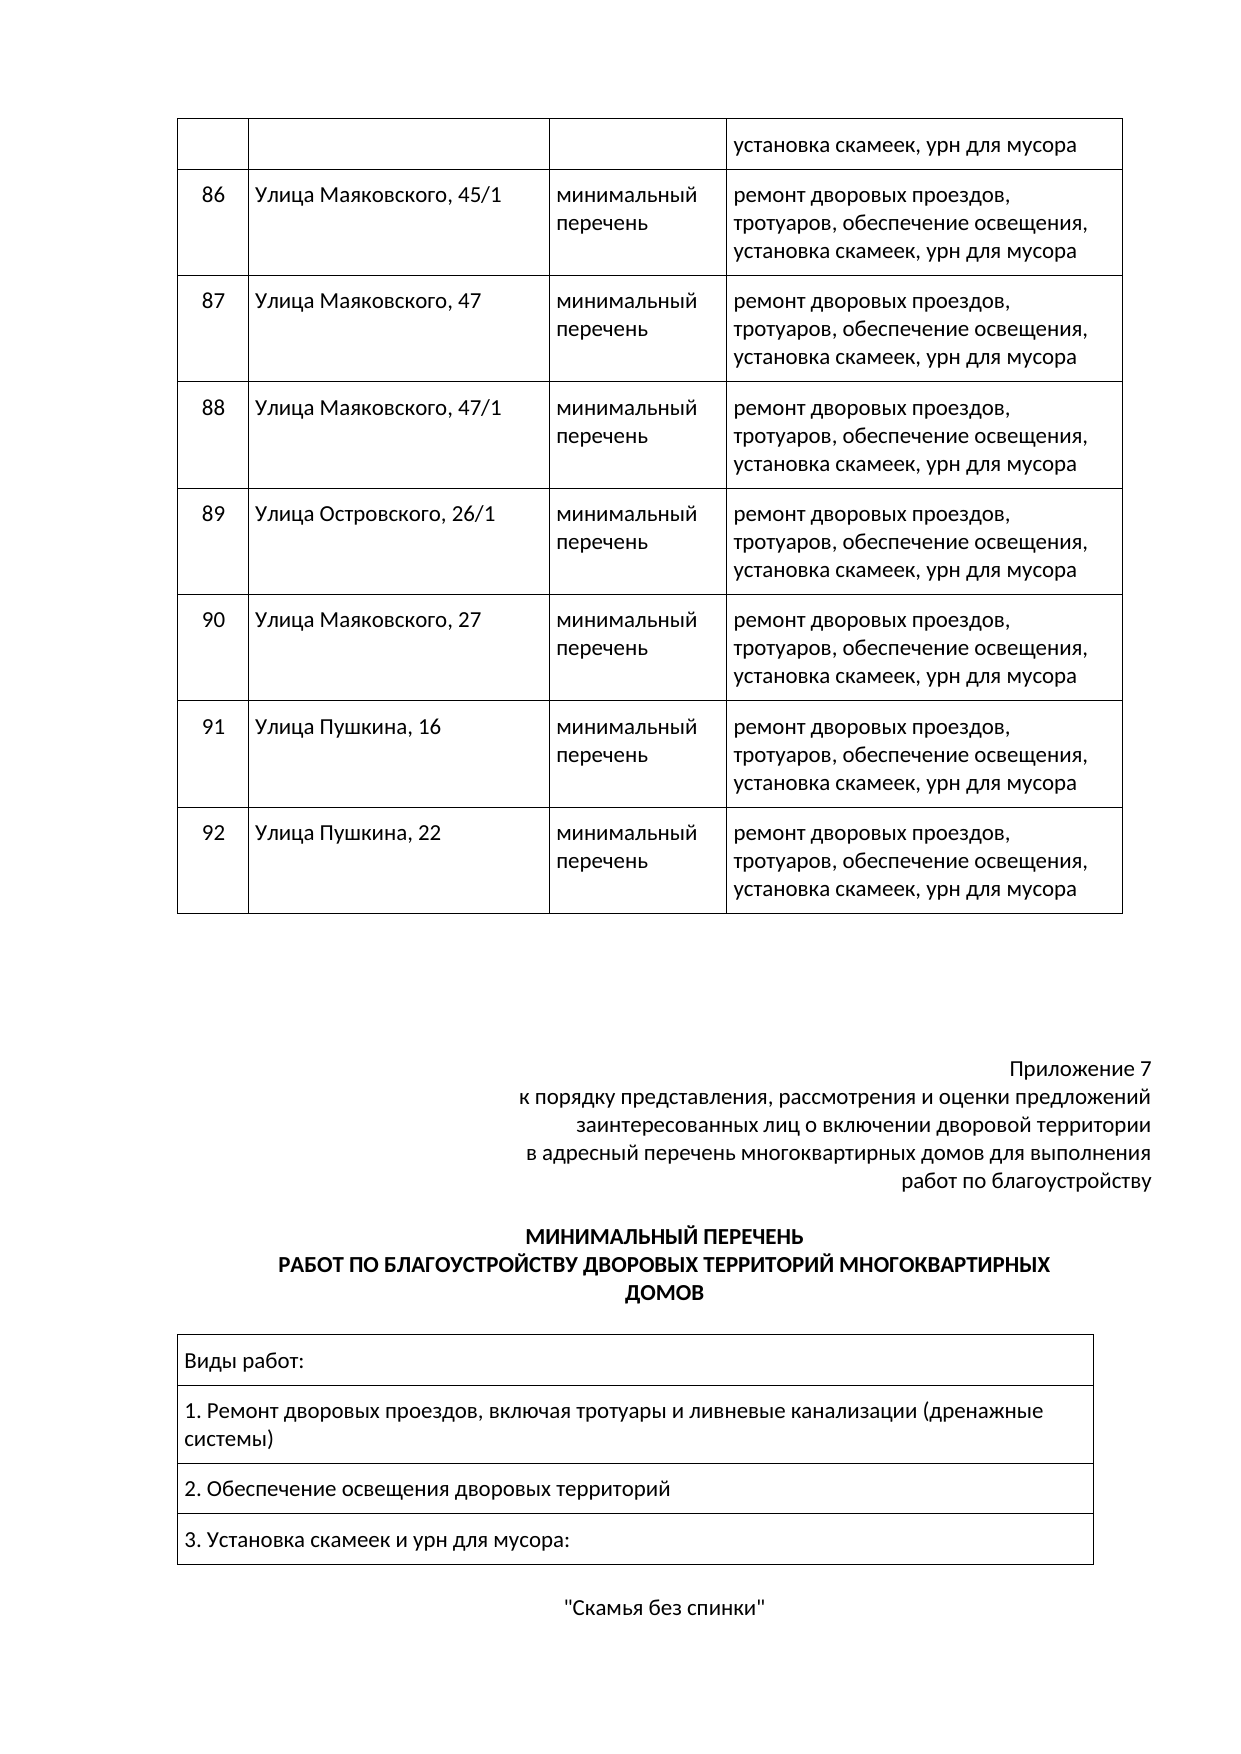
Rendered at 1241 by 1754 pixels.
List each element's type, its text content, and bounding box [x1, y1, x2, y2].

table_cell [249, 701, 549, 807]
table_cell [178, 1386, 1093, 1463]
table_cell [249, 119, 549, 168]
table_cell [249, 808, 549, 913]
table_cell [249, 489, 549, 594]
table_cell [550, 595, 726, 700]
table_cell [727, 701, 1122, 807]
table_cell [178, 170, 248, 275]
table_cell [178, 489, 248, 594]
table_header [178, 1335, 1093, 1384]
text заинтересованных лиц о включении дворовой территории [177, 1110, 1152, 1138]
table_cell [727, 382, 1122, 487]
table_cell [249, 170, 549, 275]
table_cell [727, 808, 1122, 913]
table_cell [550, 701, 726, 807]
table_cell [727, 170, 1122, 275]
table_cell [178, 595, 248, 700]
title МИНИМАЛЬНЫЙ ПЕРЕЧЕНЬ [177, 1222, 1152, 1250]
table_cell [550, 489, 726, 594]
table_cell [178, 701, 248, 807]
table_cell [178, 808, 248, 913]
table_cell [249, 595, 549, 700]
text к порядку представления, рассмотрения и оценки предложений [177, 1082, 1152, 1110]
text в адресный перечень многоквартирных домов для выполнения [177, 1138, 1152, 1166]
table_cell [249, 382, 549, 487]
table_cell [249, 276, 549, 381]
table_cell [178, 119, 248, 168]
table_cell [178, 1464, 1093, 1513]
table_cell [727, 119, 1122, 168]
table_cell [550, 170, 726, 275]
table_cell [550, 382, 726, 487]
text "Скамья без спинки" [177, 1593, 1152, 1621]
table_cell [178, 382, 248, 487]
text работ по благоустройству [177, 1166, 1152, 1194]
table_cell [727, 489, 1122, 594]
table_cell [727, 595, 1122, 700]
title РАБОТ ПО БЛАГОУСТРОЙСТВУ ДВОРОВЫХ ТЕРРИТОРИЙ МНОГОКВАРТИРНЫХ [177, 1250, 1152, 1278]
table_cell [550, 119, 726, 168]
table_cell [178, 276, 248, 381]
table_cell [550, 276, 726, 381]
title ДОМОВ [177, 1278, 1152, 1306]
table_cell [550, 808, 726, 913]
text Приложение 7 [177, 1054, 1152, 1082]
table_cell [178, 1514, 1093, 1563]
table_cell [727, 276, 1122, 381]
